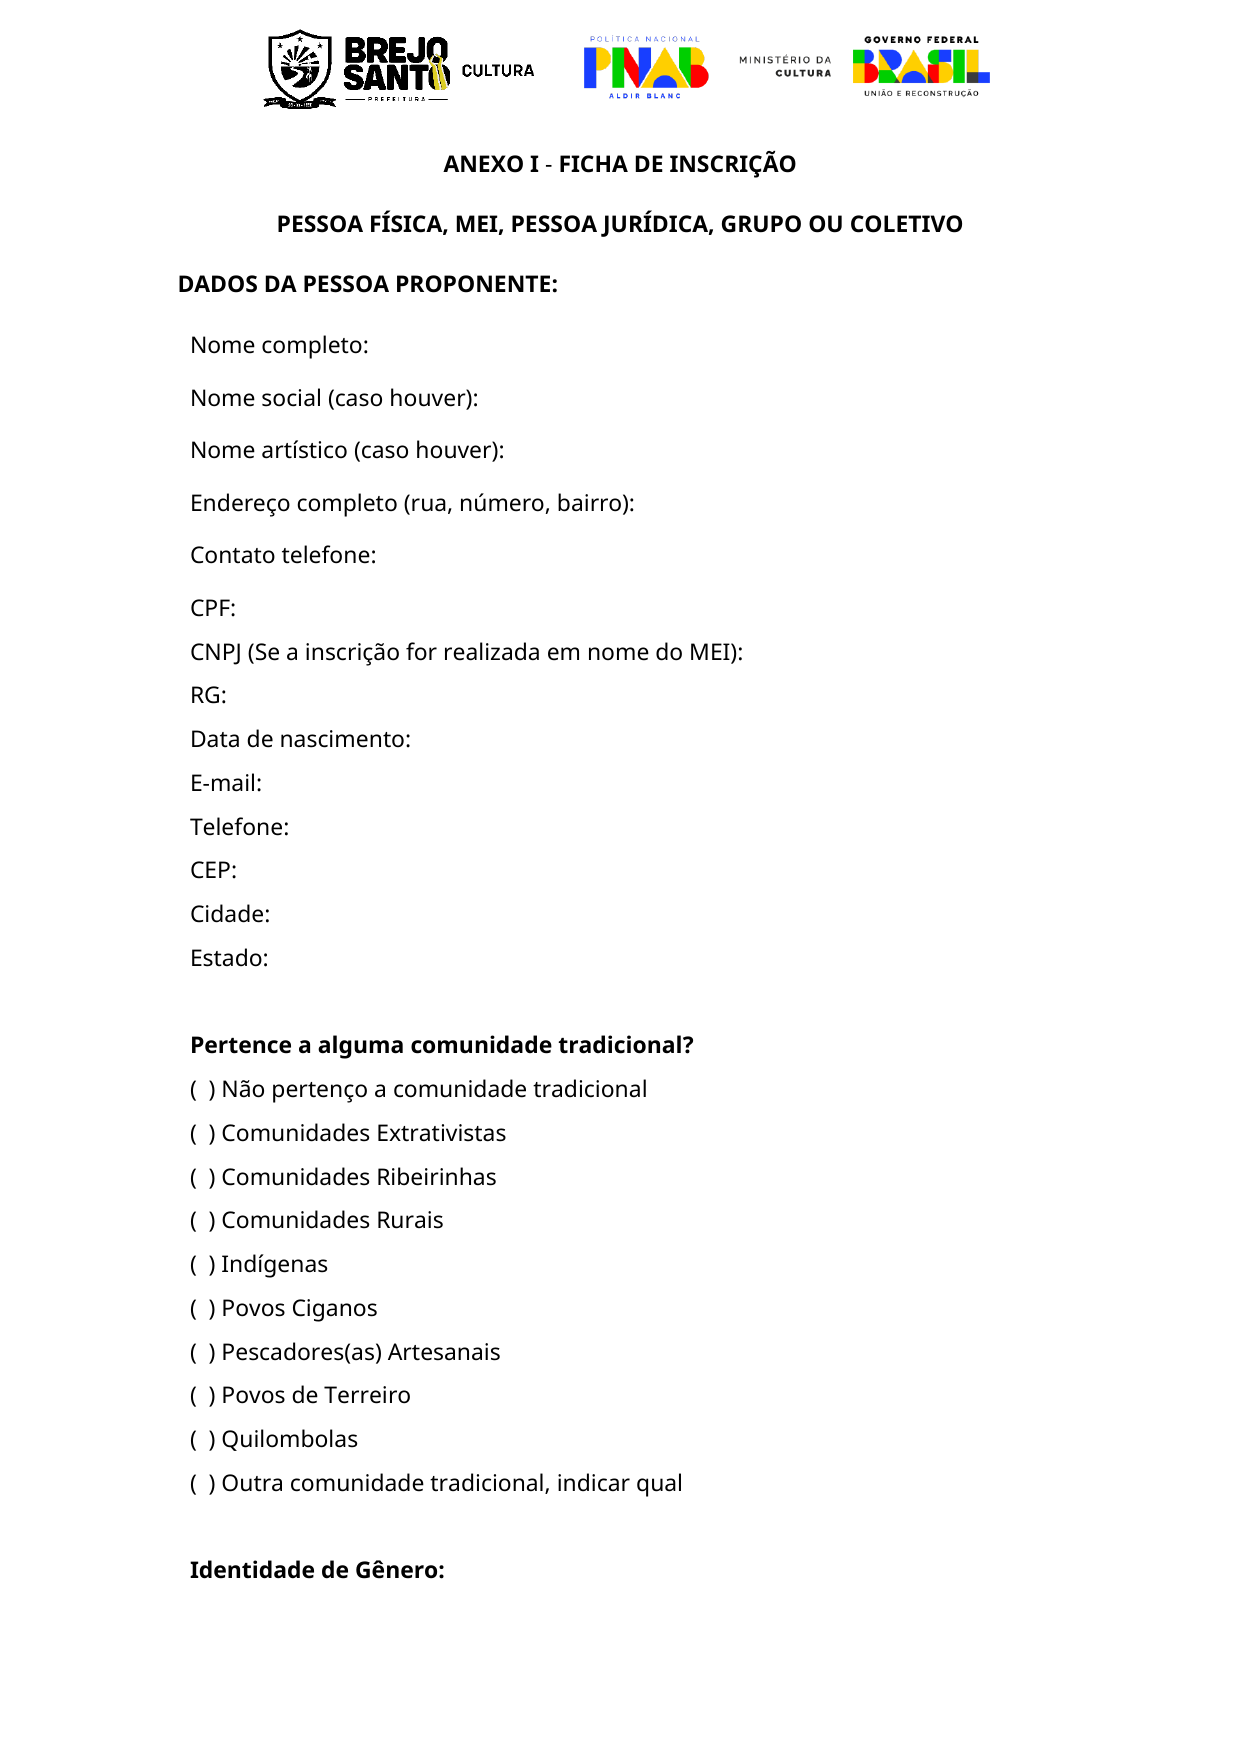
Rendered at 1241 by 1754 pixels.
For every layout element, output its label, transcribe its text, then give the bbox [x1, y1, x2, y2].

text Nome completo: [177, 329, 1063, 360]
text Estado: [190, 942, 1051, 973]
text ( ) Quilombolas [190, 1423, 1051, 1454]
text CEP: [190, 854, 1051, 886]
text CPF: [190, 592, 1051, 623]
text Pertence a alguma comunidade tradicional? [190, 1029, 1051, 1061]
text CNPJ (Se a inscrição for realizada em nome do MEI): [190, 636, 1051, 667]
text ( ) Indígenas [190, 1248, 1051, 1279]
text Identidade de Gênero: [190, 1554, 1051, 1586]
text ( ) Outra comunidade tradicional, indicar qual [190, 1467, 1051, 1498]
text ANEXO I - ficha DE INSCRIÇÃO [177, 148, 1063, 179]
text ( ) Povos de Terreiro [190, 1379, 1051, 1411]
text PESSOA FÍSICA, MEI, PESSOA JURÍDICA, GRUPO OU COLETIVO [177, 208, 1063, 239]
picture [243, 17, 555, 122]
text Nome artístico (caso houver): [177, 434, 1063, 465]
text Cidade: [190, 898, 1051, 929]
picture [576, 1, 1241, 143]
text E-mail: [190, 767, 1051, 798]
text ( ) Comunidades Ribeirinhas [190, 1161, 1051, 1192]
text Telefone: [190, 811, 1051, 842]
text Endereço completo (rua, número, bairro): [177, 487, 1063, 518]
text ( ) Pescadores(as) Artesanais [190, 1336, 1051, 1367]
text ( ) Comunidades Extrativistas [190, 1117, 1051, 1148]
text Data de nascimento: [190, 723, 1051, 754]
text ( ) Povos Ciganos [190, 1292, 1051, 1323]
text ( ) Não pertenço a comunidade tradicional [190, 1073, 1051, 1104]
text RG: [190, 679, 1051, 711]
text Contato telefone: [177, 539, 1063, 571]
text ( ) Comunidades Rurais [190, 1204, 1051, 1236]
text DADOS DA PESSOA PROPONENTE: [177, 268, 1063, 300]
text Nome social (caso houver): [177, 381, 1063, 413]
